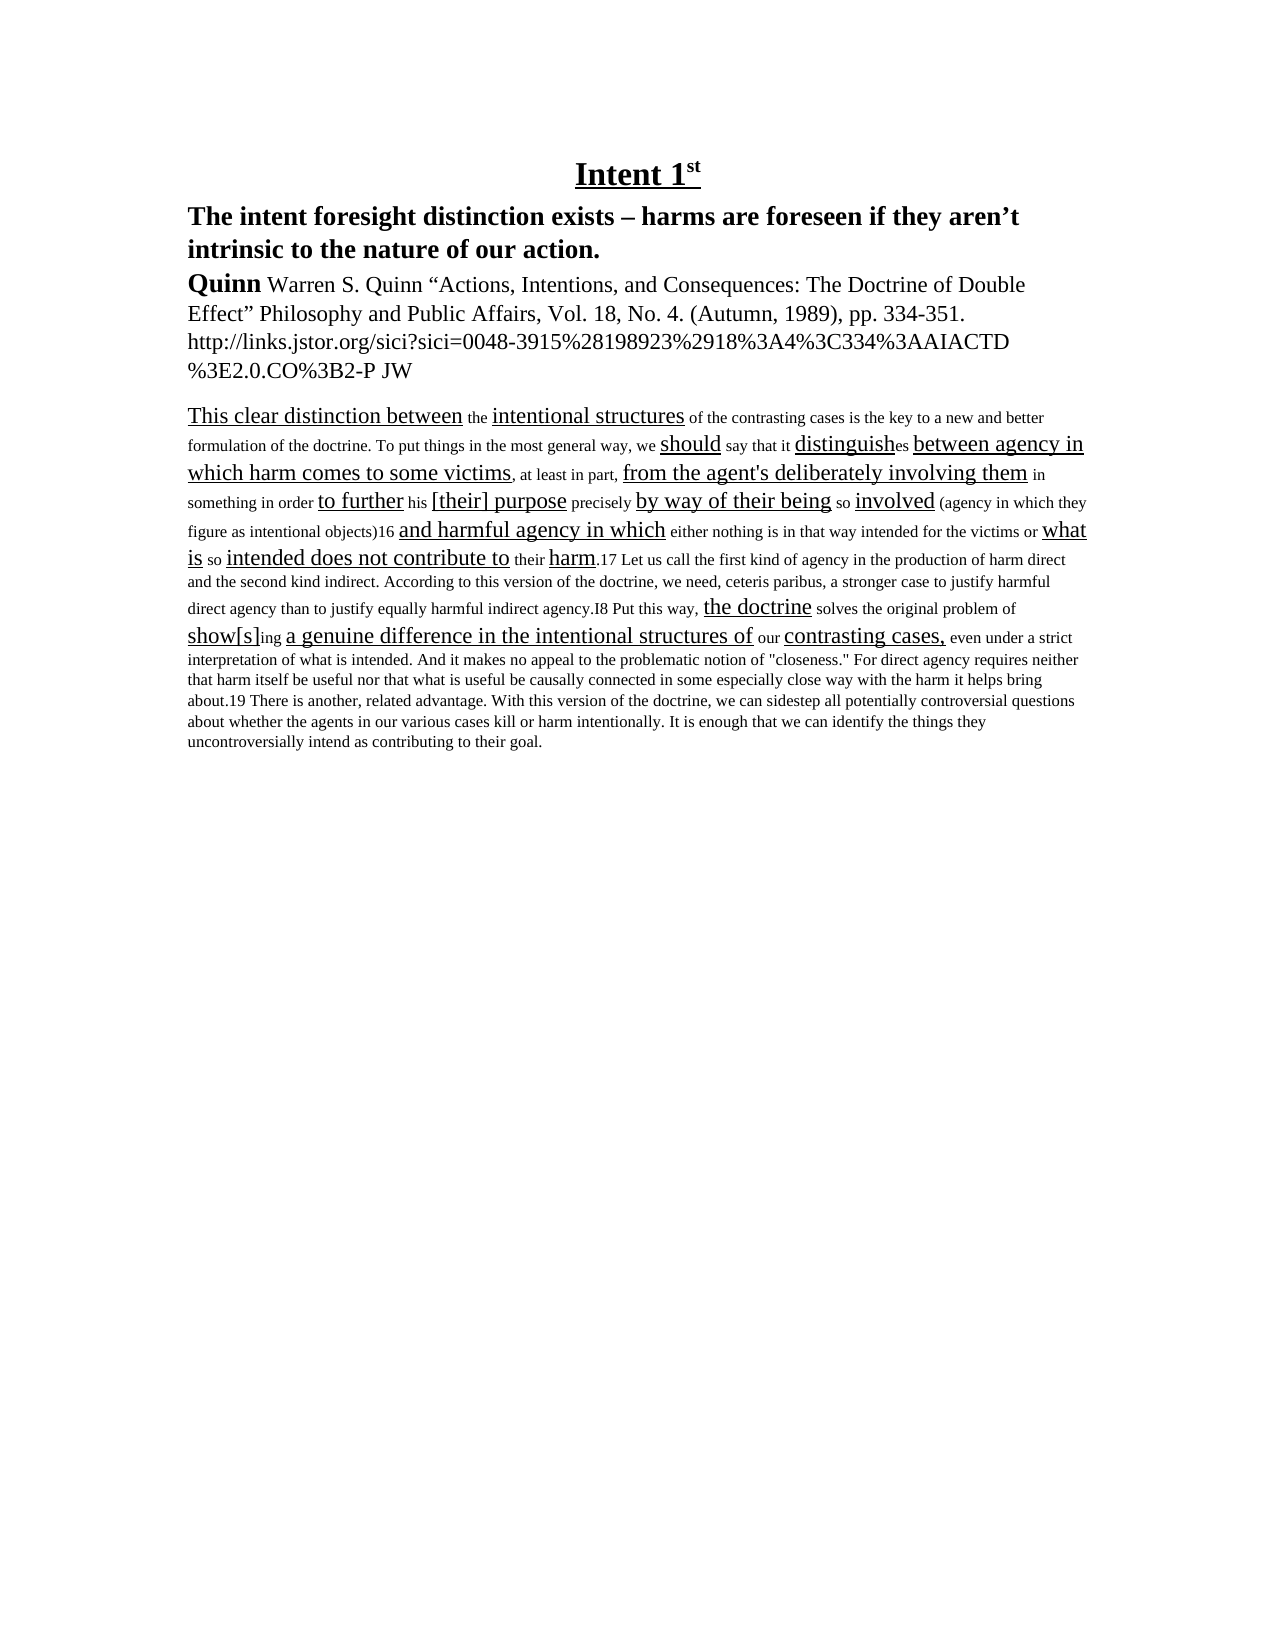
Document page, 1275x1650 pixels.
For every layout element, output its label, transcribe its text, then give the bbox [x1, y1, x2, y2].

subtitle The intent foresight distinction exists – harms are foreseen if they aren’t intrinsic to the nature of our action. [187, 200, 1087, 264]
text This clear distinction between the intentional structures of the contrasting cases is the key to a new and better formulation of the doctrine. To put things in the most general way, we should say that it distinguishes between agency in which harm comes to some victims, at least in part, from the agent's deliberately involving them in something in order to further his [their] purpose precisely by way of their being so involved (agency in which they figure as intentional objects)16 and harmful agency in which either nothing is in that way intended for the victims or what is so intended does not contribute to their harm.17 Let us call the first kind of agency in the production of harm direct and the second kind indirect. According to this version of the doctrine, we need, ceteris paribus, a stronger case to justify harmful direct agency than to justify equally harmful indirect agency.I8 Put this way, the doctrine solves the original problem of show[s]ing a genuine difference in the intentional structures of our contrasting cases, even under a strict interpretation of what is intended. And it makes no appeal to the problematic notion of "closeness." For direct agency requires neither that harm itself be useful nor that what is useful be causally connected in some especially close way with the harm it helps bring about.19 There is another, related advantage. With this version of the doctrine, we can sidestep all potentially controversial questions about whether the agents in our various cases kill or harm intentionally. It is enough that we can identify the things they uncontroversially intend as contributing to their goal. [187, 402, 1087, 751]
subtitle Intent 1st [187, 154, 1087, 192]
text Quinn Warren S. Quinn “Actions, Intentions, and Consequences: The Doctrine of Double Effect” Philosophy and Public Affairs, Vol. 18, No. 4. (Autumn, 1989), pp. 334-351. http://links.jstor.org/sici?sici=0048-3915%28198923%2918%3A4%3C334%3AAIACTD%3E2.0.CO%3B2-P JW [187, 267, 1087, 383]
